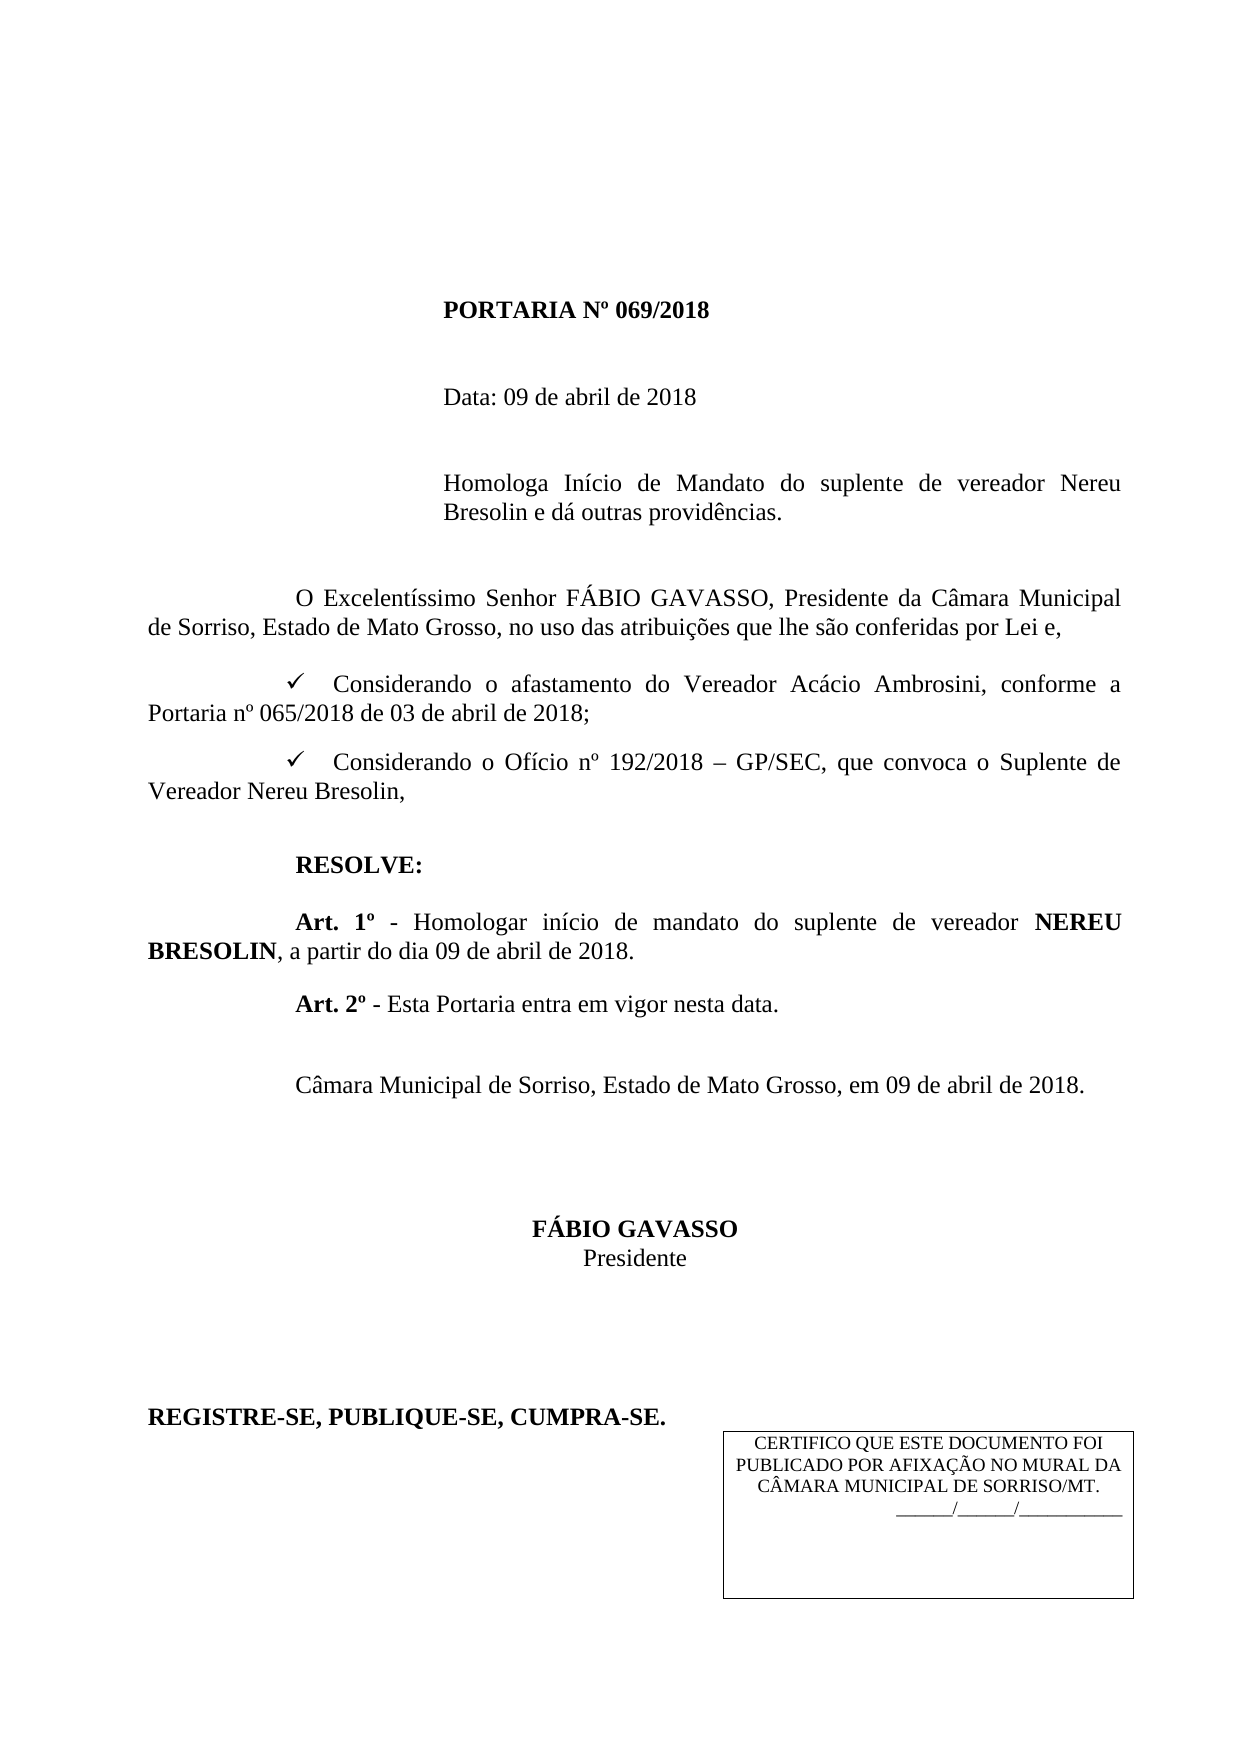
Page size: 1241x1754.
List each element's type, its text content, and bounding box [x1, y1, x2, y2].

list Considerando o afastamento do Vereador Acácio Ambrosini, conforme a Portaria nº 065/2018 de 03 de abril de 2018; [148, 669, 1122, 727]
list Considerando o Ofício nº 192/2018 – GP/SEC, que convoca o Suplente de Vereador Nereu Bresolin, [148, 747, 1122, 805]
subtitle Data: 09 de abril de 2018 [443, 382, 1122, 410]
text Art. 2º - Esta Portaria entra em vigor nesta data. [148, 989, 1122, 1018]
text FÁBIO GAVASSO [148, 1214, 1122, 1243]
text Câmara Municipal de Sorriso, Estado de Mato Grosso, em 09 de abril de 2018. [148, 1071, 1122, 1099]
text Homologa Início de Mandato do suplente de vereador Nereu Bresolin e dá outras providências. [443, 468, 1122, 525]
text Art. 1º - Homologar início de mandato do suplente de vereador NEREU BRESOLIN, a partir do dia 09 de abril de 2018. [148, 907, 1122, 965]
text Presidente [148, 1243, 1122, 1272]
text O Excelentíssimo Senhor FÁBIO GAVASSO, Presidente da Câmara Municipal de Sorriso, Estado de Mato Grosso, no uso das atribuições que lhe são conferidas por Lei e, [148, 583, 1122, 640]
text RESOLVE: [148, 850, 1122, 879]
subtitle PORTARIA Nº 069/2018 [207, 295, 1122, 324]
